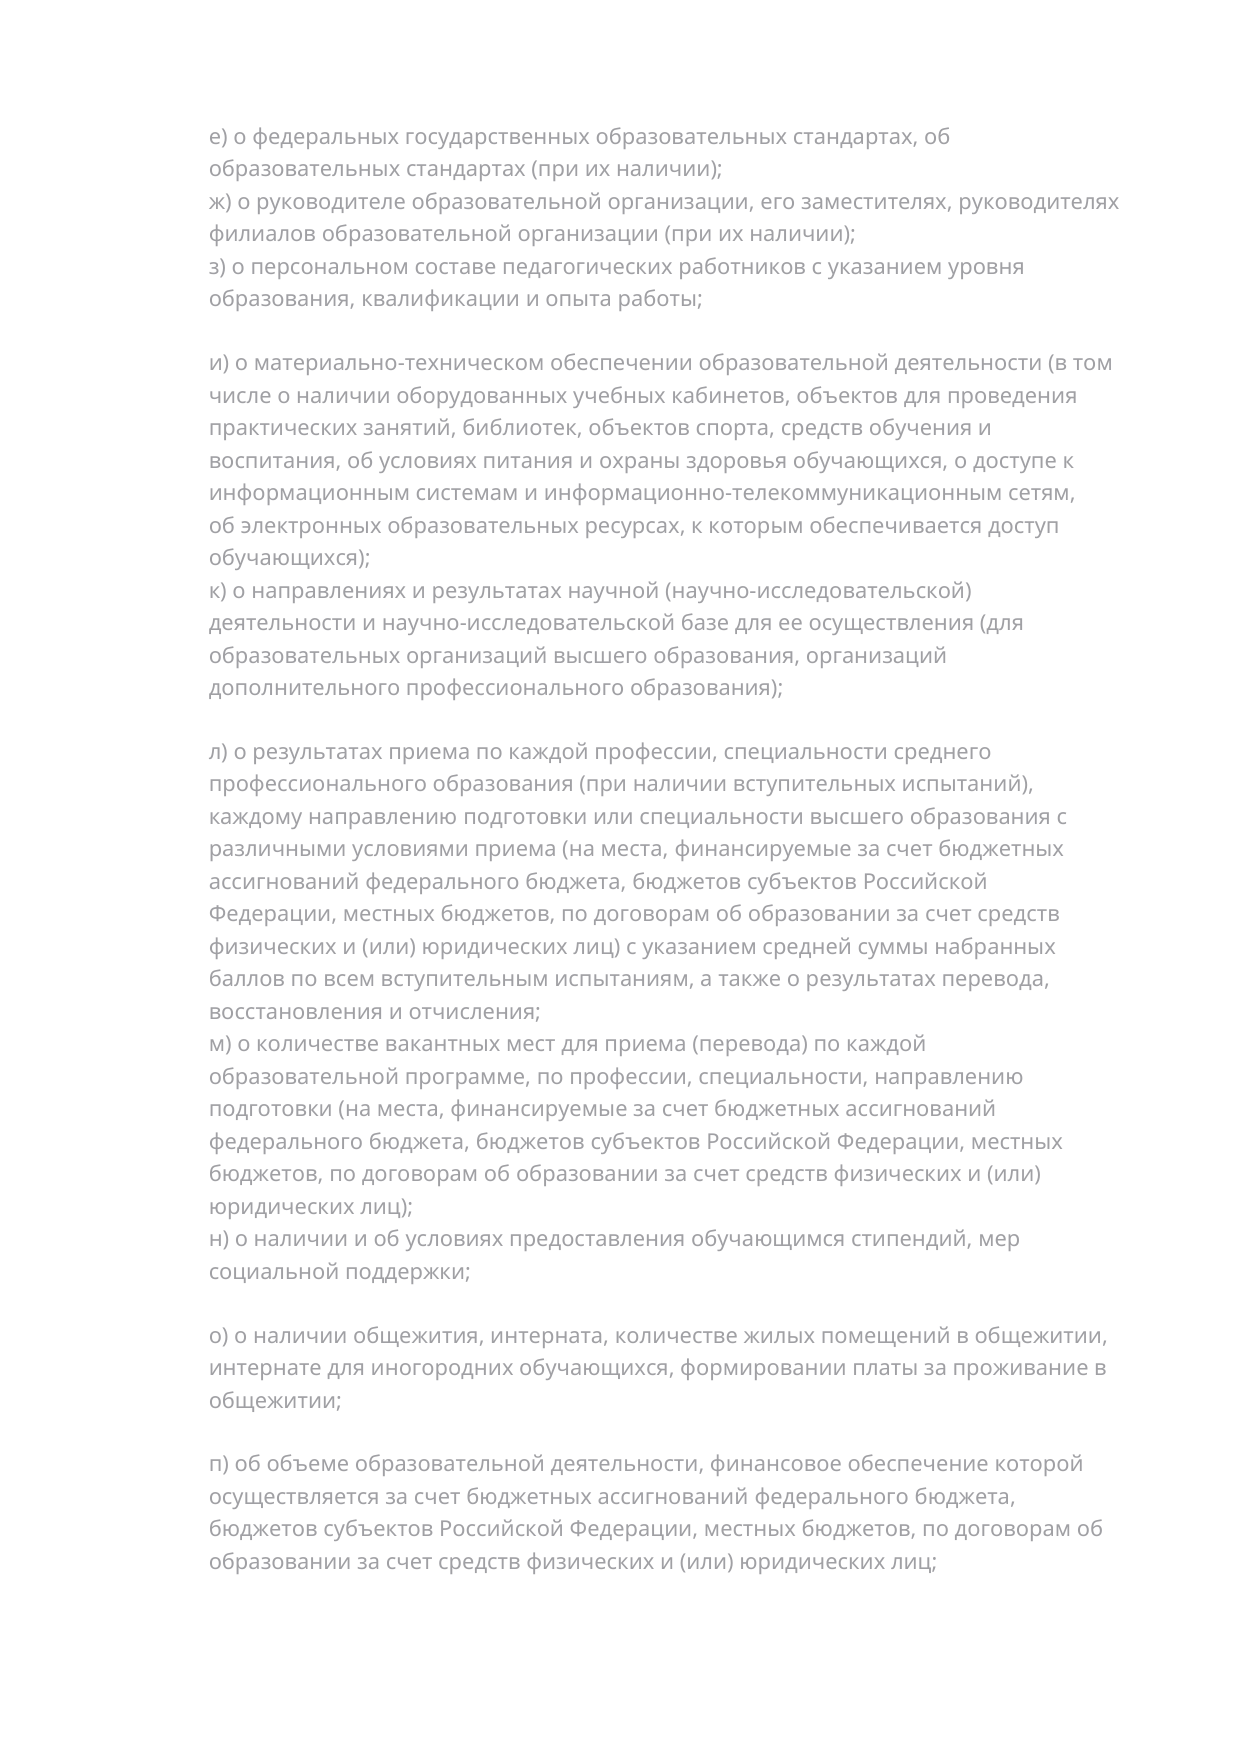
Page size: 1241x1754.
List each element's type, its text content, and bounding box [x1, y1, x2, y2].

text н) о наличии и об условиях предоставления обучающимся стипендий, мер социальной поддержки; [208, 1221, 1120, 1286]
text к) о направлениях и результатах научной (научно-исследовательской) деятельности и научно-исследовательской базе для ее осуществления (для образовательных организаций высшего образования, организаций дополнительного профессионального образования); [208, 572, 1120, 702]
text м) о количестве вакантных мест для приема (перевода) по каждой образовательной программе, по профессии, специальности, направлению подготовки (на места, финансируемые за счет бюджетных ассигнований федерального бюджета, бюджетов субъектов Российской Федерации, местных бюджетов, по договорам об образовании за счет средств физических и (или) юридических лиц); [208, 1026, 1120, 1221]
text ж) о руководителе образовательной организации, его заместителях, руководителях филиалов образовательной организации (при их наличии); [208, 183, 1120, 248]
text о) о наличии общежития, интерната, количестве жилых помещений в общежитии, интернате для иногородних обучающихся, формировании платы за проживание в общежитии; [208, 1317, 1120, 1414]
text п) об объеме образовательной деятельности, финансовое обеспечение которой осуществляется за счет бюджетных ассигнований федерального бюджета, бюджетов субъектов Российской Федерации, местных бюджетов, по договорам об образовании за счет средств физических и (или) юридических лиц; [208, 1446, 1120, 1576]
text и) о материально-техническом обеспечении образовательной деятельности (в том числе о наличии оборудованных учебных кабинетов, объектов для проведения практических занятий, библиотек, объектов спорта, средств обучения и воспитания, об условиях питания и охраны здоровья обучающихся, о доступе к информационным системам и информационно-телекоммуникационным сетям, об электронных образовательных ресурсах, к которым обеспечивается доступ обучающихся); [208, 344, 1120, 572]
text л) о результатах приема по каждой профессии, специальности среднего профессионального образования (при наличии вступительных испытаний), каждому направлению подготовки или специальности высшего образования с различными условиями приема (на места, финансируемые за счет бюджетных ассигнований федерального бюджета, бюджетов субъектов Российской Федерации, местных бюджетов, по договорам об образовании за счет средств физических и (или) юридических лиц) с указанием средней суммы набранных баллов по всем вступительным испытаниям, а также о результатах перевода, восстановления и отчисления; [208, 733, 1120, 1026]
text з) о персональном составе педагогических работников с указанием уровня образования, квалификации и опыта работы; [208, 248, 1120, 313]
text е) о федеральных государственных образовательных стандартах, об образовательных стандартах (при их наличии); [208, 118, 1120, 183]
